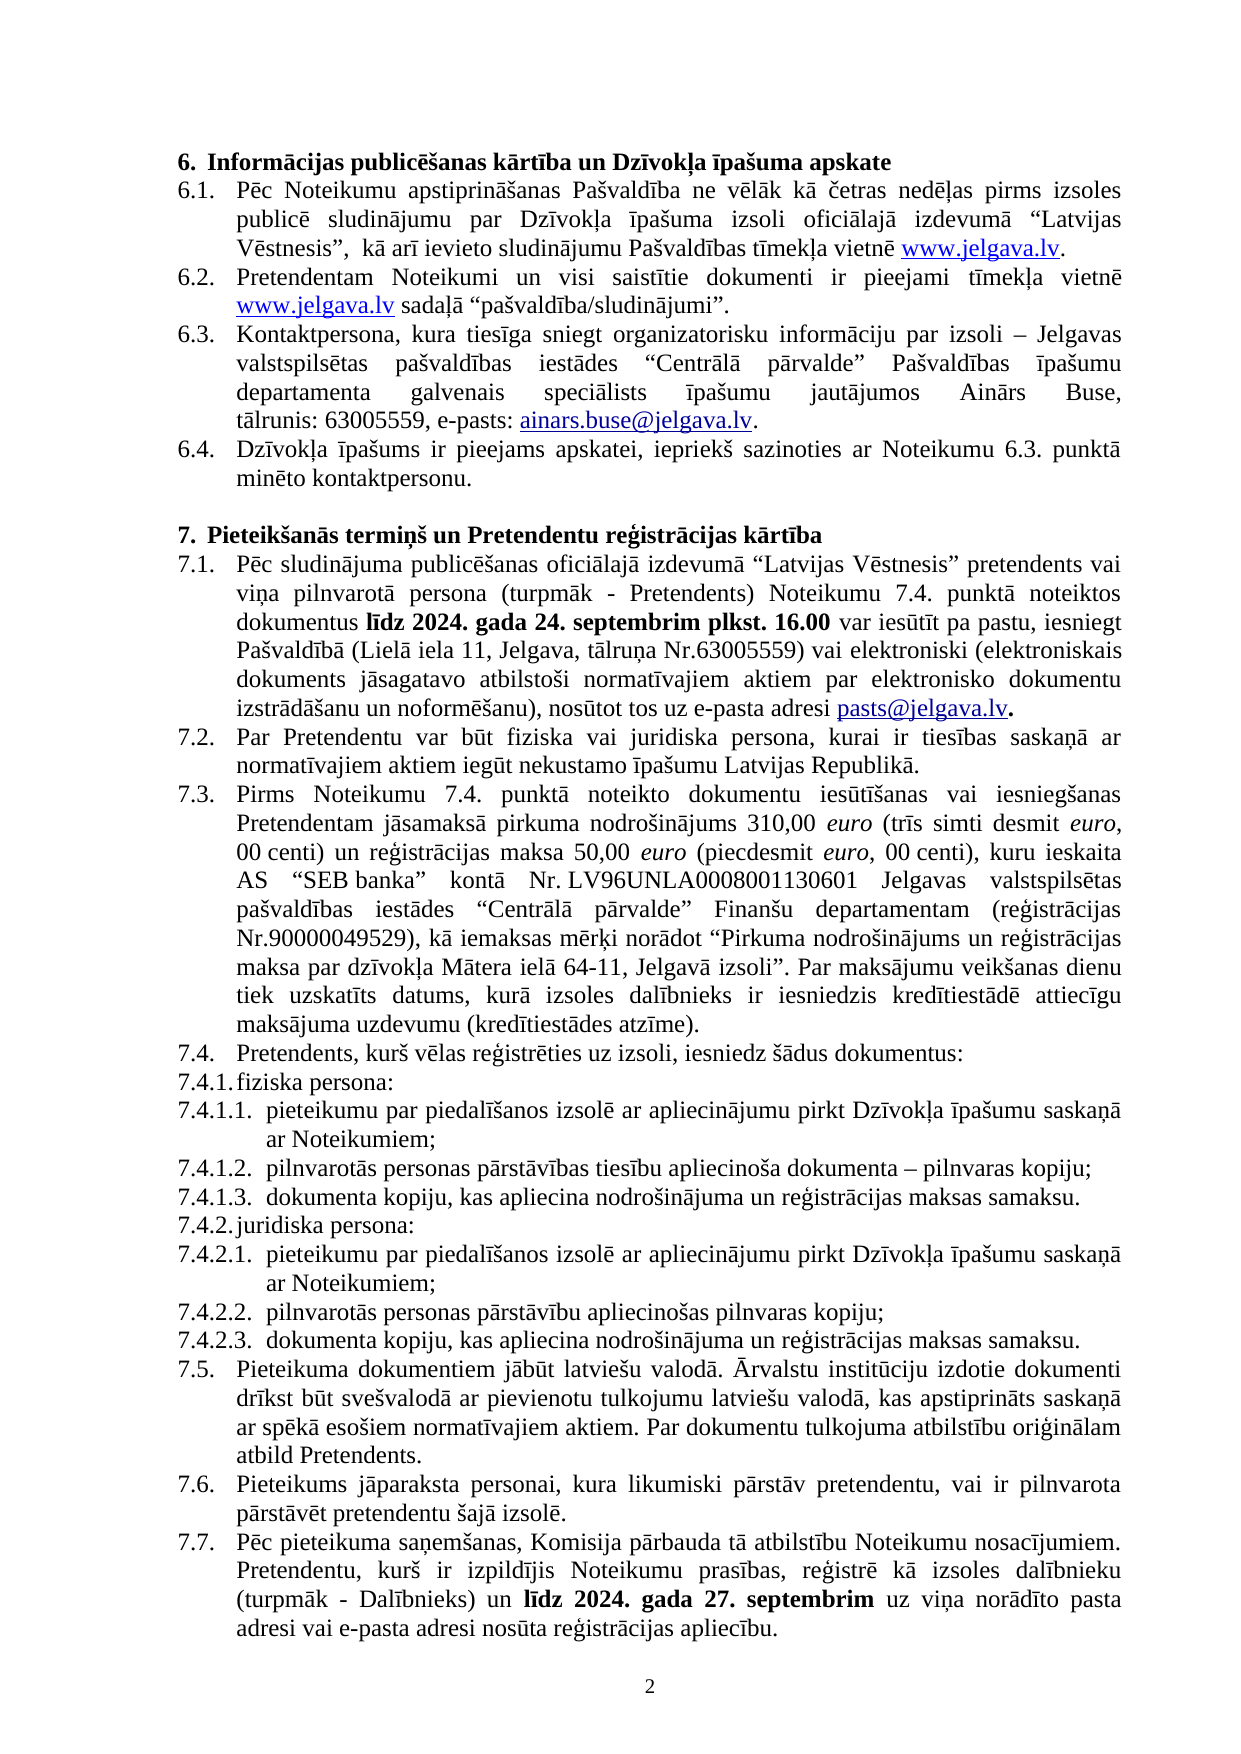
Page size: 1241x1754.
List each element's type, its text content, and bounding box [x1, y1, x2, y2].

title Pirms Noteikumu 7.4. punktā noteikto dokumentu iesūtīšanas vai iesniegšanas Pretendentam jāsamaksā pirkuma nodrošinājums 310,00 euro (trīs simti desmit euro, 00 centi) un reģistrācijas maksa 50,00 euro (piecdesmit euro, 00 centi), kuru ieskaita AS “SEB banka” kontā Nr. LV96UNLA0008001130601 Jelgavas valstspilsētas pašvaldības iestādes “Centrālā pārvalde” Finanšu departamentam (reģistrācijas Nr.90000049529), kā iemaksas mērķi norādot “Pirkuma nodrošinājums un reģistrācijas maksa par dzīvokļa Mātera ielā 64-11, Jelgavā izsoli”. Par maksājumu veikšanas dienu tiek uzskatīts datums, kurā izsoles dalībnieks ir iesniedzis kredītiestādē attiecīgu maksājuma uzdevumu (kredītiestādes atzīme). [177, 779, 1122, 1038]
list Informācijas publicēšanas kārtība un Dzīvokļa īpašuma apskate [177, 147, 1122, 176]
title Par Pretendentu var būt fiziska vai juridiska persona, kurai ir tiesības saskaņā ar normatīvajiem aktiem iegūt nekustamo īpašumu Latvijas Republikā. [177, 722, 1122, 779]
title pieteikumu par piedalīšanos izsolē ar apliecinājumu pirkt Dzīvokļa īpašumu saskaņā ar Noteikumiem; [177, 1096, 1122, 1153]
title Pēc sludinājuma publicēšanas oficiālajā izdevumā “Latvijas Vēstnesis” pretendents vai viņa pilnvarotā persona (turpmāk - Pretendents) Noteikumu 7.4. punktā noteiktos dokumentus līdz 2024. gada 24. septembrim plkst. 16.00 var iesūtīt pa pastu, iesniegt Pašvaldībā (Lielā iela 11, Jelgava, tālruņa Nr.63005559) vai elektroniski (elektroniskais dokuments jāsagatavo atbilstoši normatīvajiem aktiem par elektronisko dokumentu izstrādāšanu un noformēšanu), nosūtot tos uz e-pasta adresi pasts@jelgava.lv. [177, 549, 1122, 722]
list Dzīvokļa īpašums ir pieejams apskatei, iepriekš sazinoties ar Noteikumu 6.3. punktā minēto kontaktpersonu. [177, 434, 1122, 492]
title pilnvarotās personas pārstāvību apliecinošas pilnvaras kopiju; [177, 1297, 1122, 1326]
title Pieteikšanās termiņš un Pretendentu reģistrācijas kārtība [177, 521, 1122, 549]
title dokumenta kopiju, kas apliecina nodrošinājuma un reģistrācijas maksas samaksu. [177, 1326, 1122, 1354]
title Pēc pieteikuma saņemšanas, Komisija pārbauda tā atbilstību Noteikumu nosacījumiem. Pretendentu, kurš ir izpildījis Noteikumu prasības, reģistrē kā izsoles dalībnieku (turpmāk - Dalībnieks) un līdz 2024. gada 27. septembrim uz viņa norādīto pasta adresi vai e-pasta adresi nosūta reģistrācijas apliecību. [177, 1527, 1122, 1642]
title Pretendents, kurš vēlas reģistrēties uz izsoli, iesniedz šādus dokumentus: [177, 1038, 1122, 1067]
title Pieteikuma dokumentiem jābūt latviešu valodā. Ārvalstu institūciju izdotie dokumenti drīkst būt svešvalodā ar pievienotu tulkojumu latviešu valodā, kas apstiprināts saskaņā ar spēkā esošiem normatīvajiem aktiem. Par dokumentu tulkojuma atbilstību oriģinālam atbild Pretendents. [177, 1354, 1122, 1469]
title dokumenta kopiju, kas apliecina nodrošinājuma un reģistrācijas maksas samaksu. [177, 1182, 1122, 1211]
list Kontaktpersona, kura tiesīga sniegt organizatorisku informāciju par izsoli – Jelgavas valstspilsētas pašvaldības iestādes “Centrālā pārvalde” Pašvaldības īpašumu departamenta galvenais speciālists īpašumu jautājumos Ainārs Buse, tālrunis: 63005559, e-pasts: ainars.buse@jelgava.lv. [177, 319, 1122, 434]
title Pieteikums jāparaksta personai, kura likumiski pārstāv pretendentu, vai ir pilnvarota pārstāvēt pretendentu šajā izsolē. [177, 1469, 1122, 1527]
title pieteikumu par piedalīšanos izsolē ar apliecinājumu pirkt Dzīvokļa īpašumu saskaņā ar Noteikumiem; [177, 1239, 1122, 1297]
title fiziska persona: [177, 1067, 1122, 1096]
list Pretendentam Noteikumi un visi saistītie dokumenti ir pieejami tīmekļa vietnē www.jelgava.lv sadaļā “pašvaldība/sludinājumi”. [177, 262, 1122, 319]
title pilnvarotās personas pārstāvības tiesību apliecinoša dokumenta – pilnvaras kopiju; [177, 1153, 1122, 1182]
title Pēc Noteikumu apstiprināšanas Pašvaldība ne vēlāk kā četras nedēļas pirms izsoles publicē sludinājumu par Dzīvokļa īpašuma izsoli oficiālajā izdevumā “Latvijas Vēstnesis”, kā arī ievieto sludinājumu Pašvaldības tīmekļa vietnē www.jelgava.lv. [177, 176, 1122, 262]
title juridiska persona: [177, 1211, 1122, 1239]
